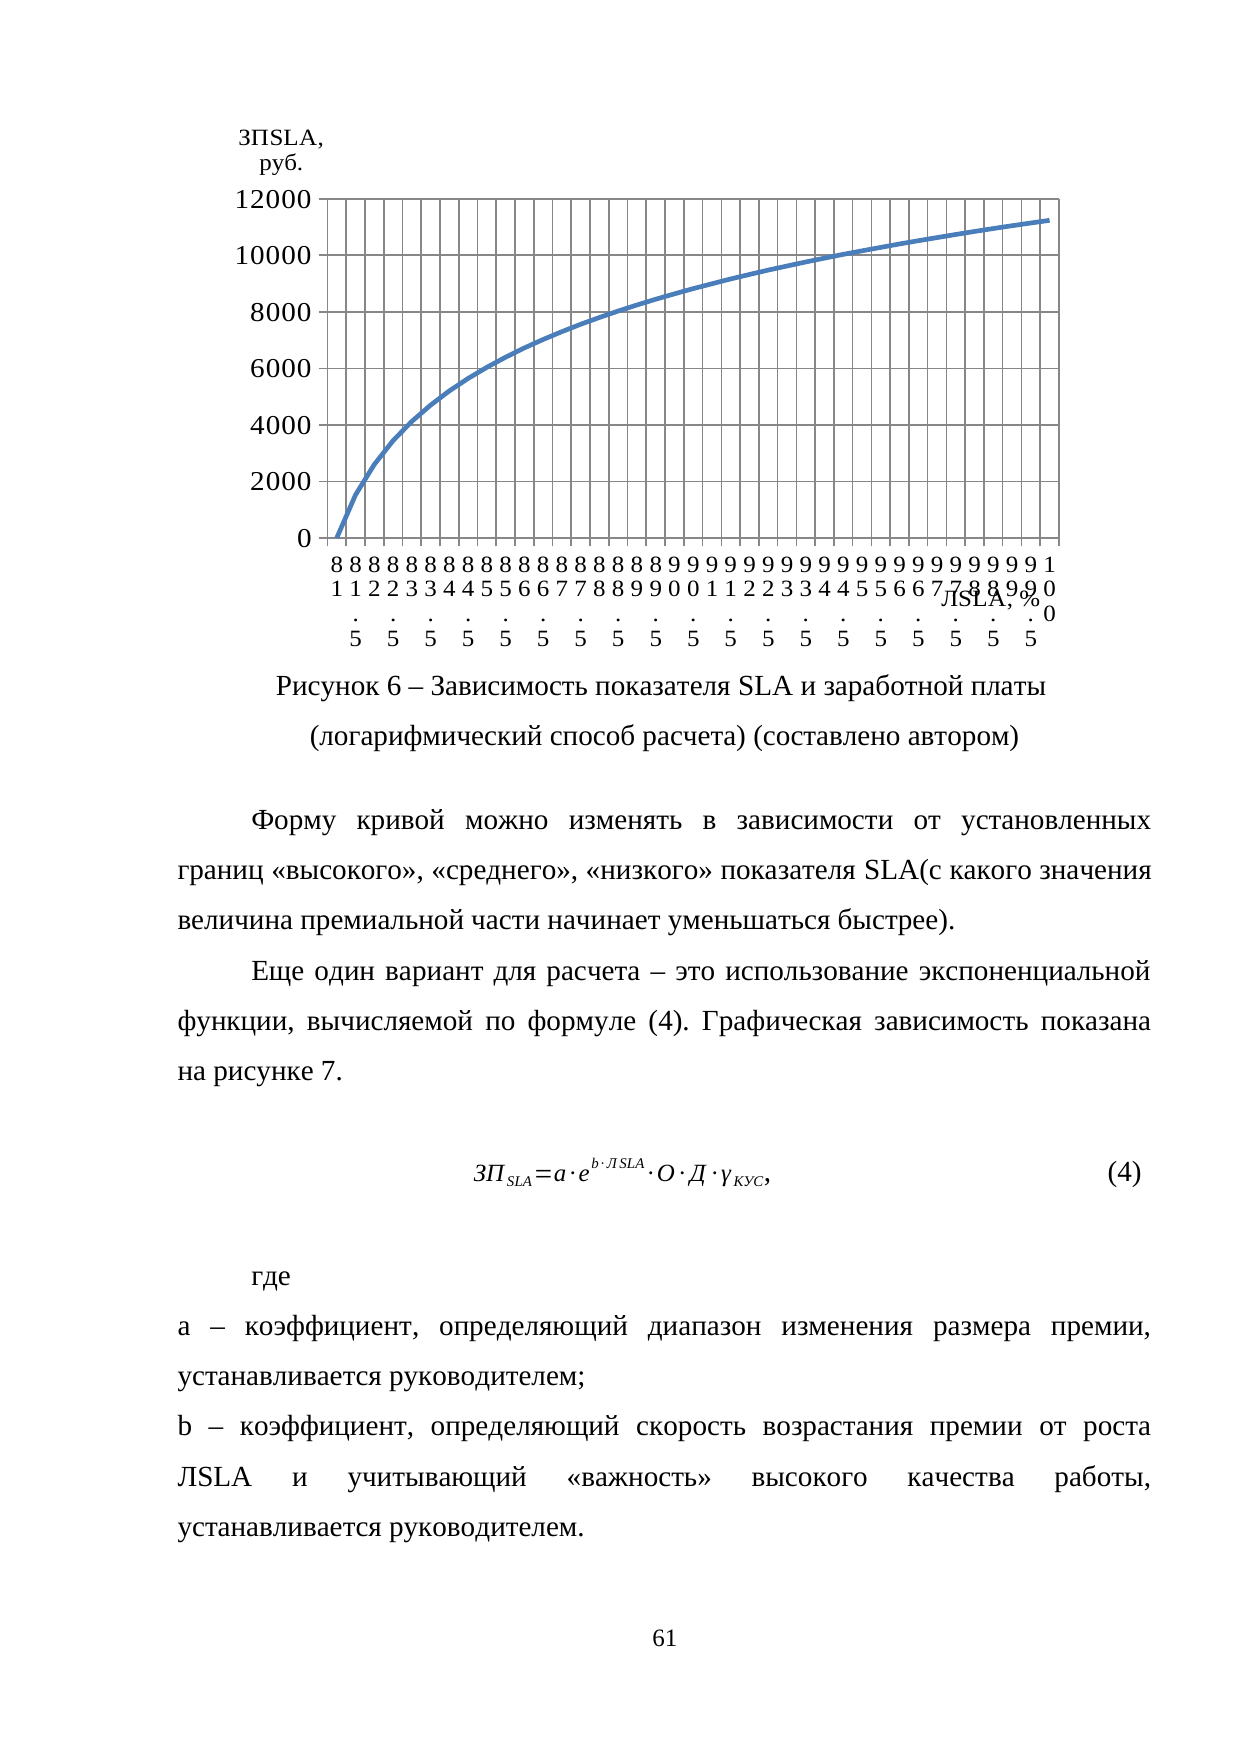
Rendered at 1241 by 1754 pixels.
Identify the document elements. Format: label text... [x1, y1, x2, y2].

text Рисунок 6 – Зависимость показателя SLA и заработной платы (логарифмический способ расчета) (составлено автором) [177, 118, 1152, 752]
text b – коэффициент, определяющий скорость возрастания премии от роста ЛSLA и учитывающий «важность» высокого качества работы, устанавливается руководителем. [177, 1408, 1152, 1543]
text , (4) [177, 1154, 1152, 1191]
text Еще один вариант для расчета – это использование экспоненциальной функции, вычисляемой по формуле (4). Графическая зависимость показана на рисунке 7. [177, 953, 1152, 1087]
text a – коэффициент, определяющий диапазон изменения размера премии, устанавливается руководителем; [177, 1308, 1152, 1392]
text Форму кривой можно изменять в зависимости от установленных границ «высокого», «среднего», «низкого» показателя SLA(с какого значения величина премиальной части начинает уменьшаться быстрее). [177, 802, 1152, 936]
text где [177, 1258, 1152, 1291]
